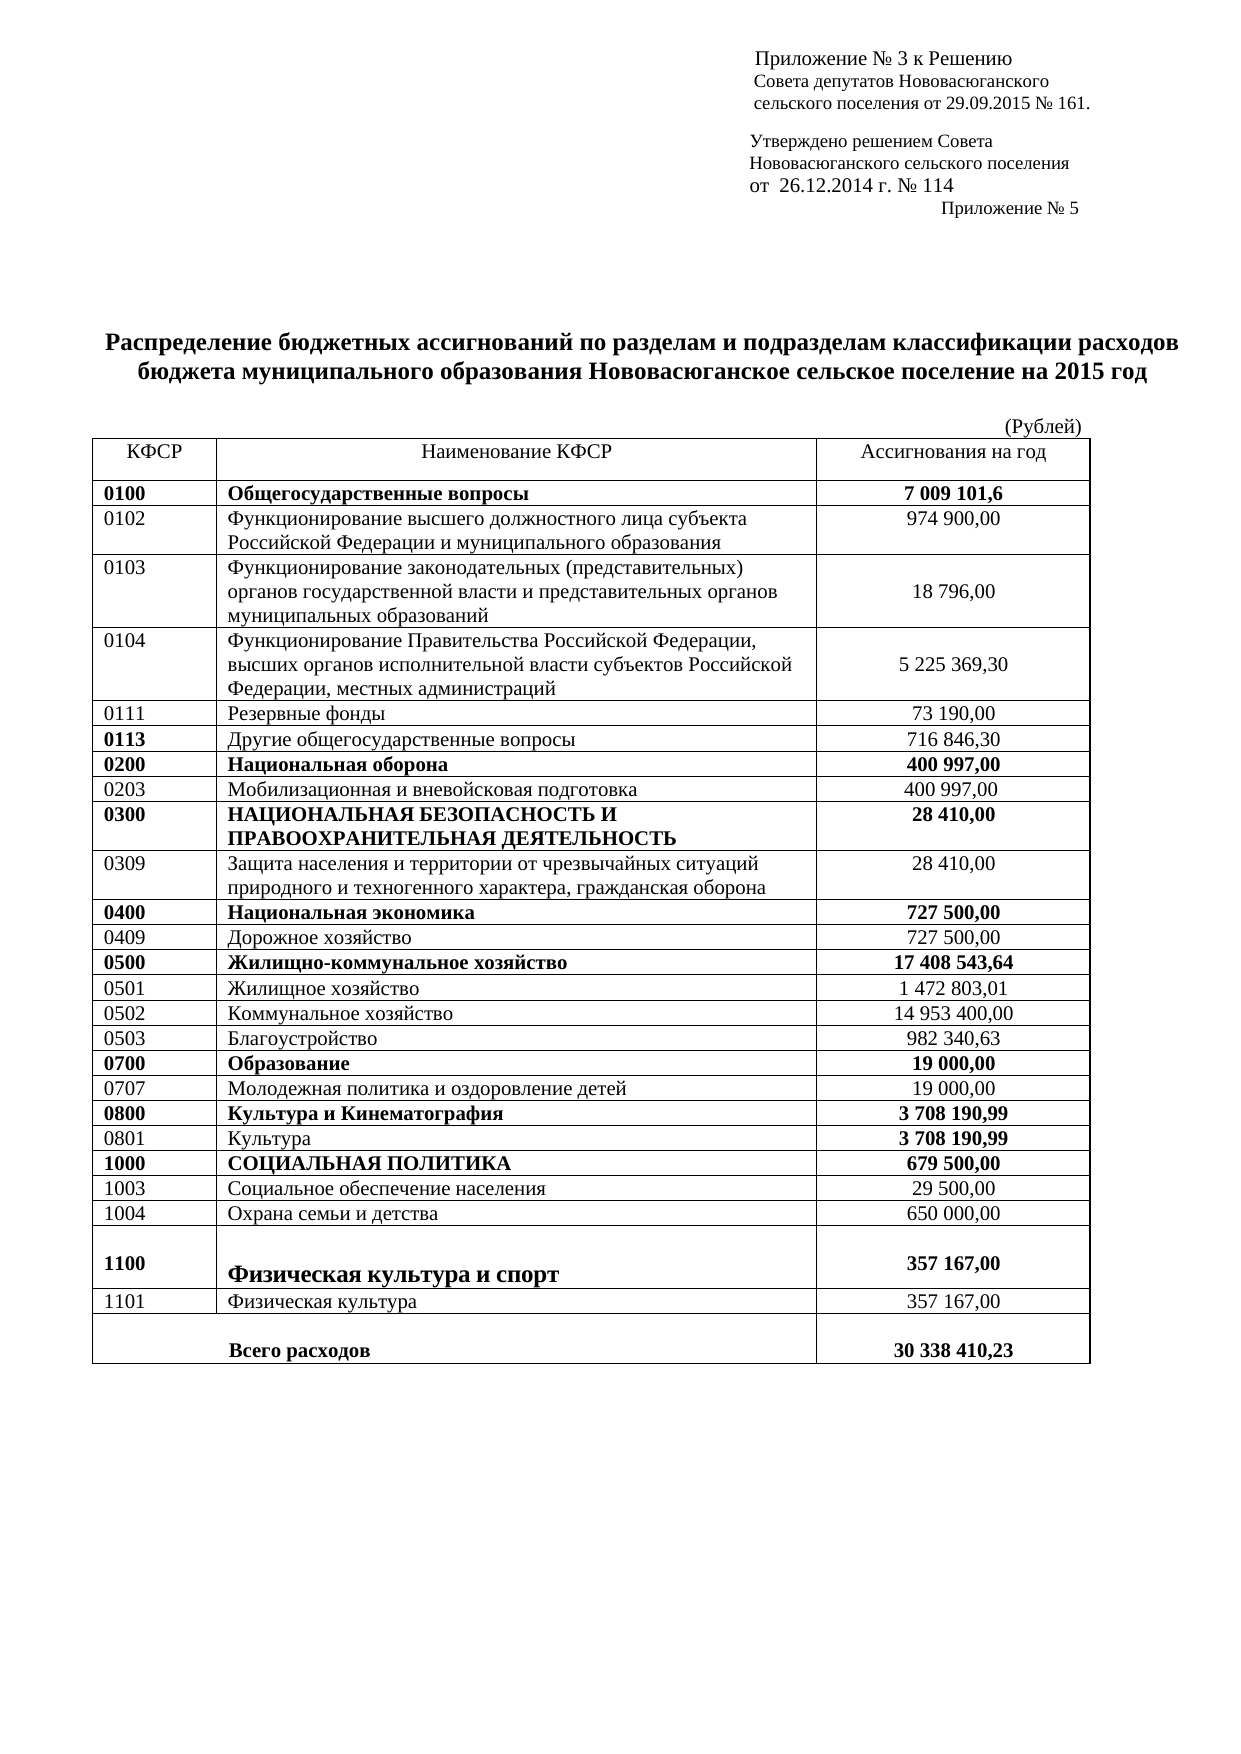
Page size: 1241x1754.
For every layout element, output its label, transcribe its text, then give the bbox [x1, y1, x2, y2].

table_cell 5 225 369,30 [817, 628, 1089, 700]
table_cell Социальное обеспечение населения [217, 1176, 816, 1200]
table_cell 17 408 543,64 [817, 950, 1089, 974]
table_cell СОЦИАЛЬНАЯ ПОЛИТИКА [217, 1151, 816, 1175]
table_cell 28 410,00 [817, 802, 1089, 850]
table_cell 0400 [93, 900, 216, 924]
table_cell НАЦИОНАЛЬНАЯ БЕЗОПАСНОСТЬ И ПРАВООХРАНИТЕЛЬНАЯ ДЕЯТЕЛЬНОСТЬ [217, 802, 816, 850]
table_cell 0103 [93, 555, 216, 627]
table_cell 30 338 410,23 [817, 1314, 1089, 1362]
table_cell Охрана семьи и детства [217, 1201, 816, 1225]
table_cell 0501 [93, 975, 216, 999]
table_cell 14 953 400,00 [817, 1001, 1089, 1024]
table_cell 0700 [93, 1051, 216, 1075]
text (Рублей) [103, 414, 1181, 438]
table_cell 1000 [93, 1151, 216, 1175]
table_cell 716 846,30 [817, 726, 1089, 751]
table_cell Всего расходов [93, 1314, 816, 1362]
table_cell 0300 [93, 802, 216, 850]
table_cell 982 340,63 [817, 1026, 1089, 1050]
table_cell 1003 [93, 1176, 216, 1200]
table_cell Образование [217, 1051, 816, 1075]
table_cell Защита населения и территории от чрезвычайных ситуаций природного и техногенного характера, гражданская оборона [217, 851, 816, 899]
table_cell Культура [217, 1126, 816, 1150]
table_cell Молодежная политика и оздоровление детей [217, 1076, 816, 1100]
table_cell 3 708 190,99 [817, 1126, 1089, 1150]
table_cell 974 900,00 [817, 506, 1089, 554]
table_cell Национальная экономика [217, 900, 816, 924]
table_cell 0102 [93, 506, 216, 554]
table_cell 0409 [93, 925, 216, 949]
table_cell 0500 [93, 950, 216, 974]
table_cell 73 190,00 [817, 701, 1089, 725]
table_cell 18 796,00 [817, 555, 1089, 627]
table_cell Общегосударственные вопросы [217, 481, 816, 505]
table_cell Резервные фонды [217, 701, 816, 725]
table_cell 0503 [93, 1026, 216, 1050]
table_cell 0100 [93, 481, 216, 505]
title Утверждено решением Совета [103, 130, 1181, 152]
table_cell Мобилизационная и вневойсковая подготовка [217, 777, 816, 801]
table_cell Функционирование Правительства Российской Федерации, высших органов исполнительной власти субъектов Российской Федерации, местных администраций [217, 628, 816, 700]
title от 26.12.2014 г. № 114 [103, 173, 1181, 197]
table_cell Коммунальное хозяйство [217, 1001, 816, 1024]
table_cell 19 000,00 [817, 1051, 1089, 1075]
table_cell 0200 [93, 752, 216, 776]
table_cell 1004 [93, 1201, 216, 1225]
table_cell Другие общегосударственные вопросы [217, 726, 816, 751]
table_cell 400 997,00 [817, 752, 1089, 776]
table_cell 3 708 190,99 [817, 1101, 1089, 1125]
table_cell 727 500,00 [817, 925, 1089, 949]
table_cell 0104 [93, 628, 216, 700]
table_cell 1 472 803,01 [817, 975, 1089, 999]
table_header Ассигнования на год [817, 439, 1089, 479]
table_cell 7 009 101,6 [817, 481, 1089, 505]
table_cell 19 000,00 [817, 1076, 1089, 1100]
table_cell Благоустройство [217, 1026, 816, 1050]
table_cell 357 167,00 [817, 1226, 1089, 1288]
table_cell 650 000,00 [817, 1201, 1089, 1225]
table_cell 727 500,00 [817, 900, 1089, 924]
title Нововасюганского сельского поселения [103, 152, 1181, 173]
table_header КФСР [93, 439, 216, 479]
table_cell 0502 [93, 1001, 216, 1024]
table_cell 357 167,00 [817, 1289, 1089, 1313]
title сельского поселения от 29.09.2015 № 161. [103, 92, 1181, 113]
table_cell 0707 [93, 1076, 216, 1100]
title Совета депутатов Нововасюганского [103, 70, 1181, 92]
table_cell Культура и Кинематография [217, 1101, 816, 1125]
table_cell Физическая культура и спорт [217, 1226, 816, 1288]
table_cell 0309 [93, 851, 216, 899]
table_cell 1100 [93, 1226, 216, 1288]
table_cell 0800 [93, 1101, 216, 1125]
table_cell 1101 [93, 1289, 216, 1313]
table_cell Жилищное хозяйство [217, 975, 816, 999]
table_cell Жилищно-коммунальное хозяйство [217, 950, 816, 974]
table_cell 400 997,00 [817, 777, 1089, 801]
table_cell 29 500,00 [817, 1176, 1089, 1200]
table_header Наименование КФСР [217, 439, 816, 479]
table_cell Физическая культура [217, 1289, 816, 1313]
table_cell Функционирование законодательных (представительных) органов государственной власти и представительных органов муниципальных образований [217, 555, 816, 627]
table_cell Дорожное хозяйство [217, 925, 816, 949]
table_cell 0203 [93, 777, 216, 801]
table_cell 0113 [93, 726, 216, 751]
table_cell 679 500,00 [817, 1151, 1089, 1175]
table_cell Функционирование высшего должностного лица субъекта Российской Федерации и муниципального образования [217, 506, 816, 554]
table_cell 0111 [93, 701, 216, 725]
table_cell 0801 [93, 1126, 216, 1150]
table_cell 28 410,00 [817, 851, 1089, 899]
text Распределение бюджетных ассигнований по разделам и подразделам классификации расходов бюджета муниципального образования Нововасюганское сельское поселение на 2015 год [103, 327, 1181, 385]
title Приложение № 3 к Решению [103, 46, 1181, 70]
title Приложение № 5 [103, 197, 1181, 219]
table_cell Национальная оборона [217, 752, 816, 776]
